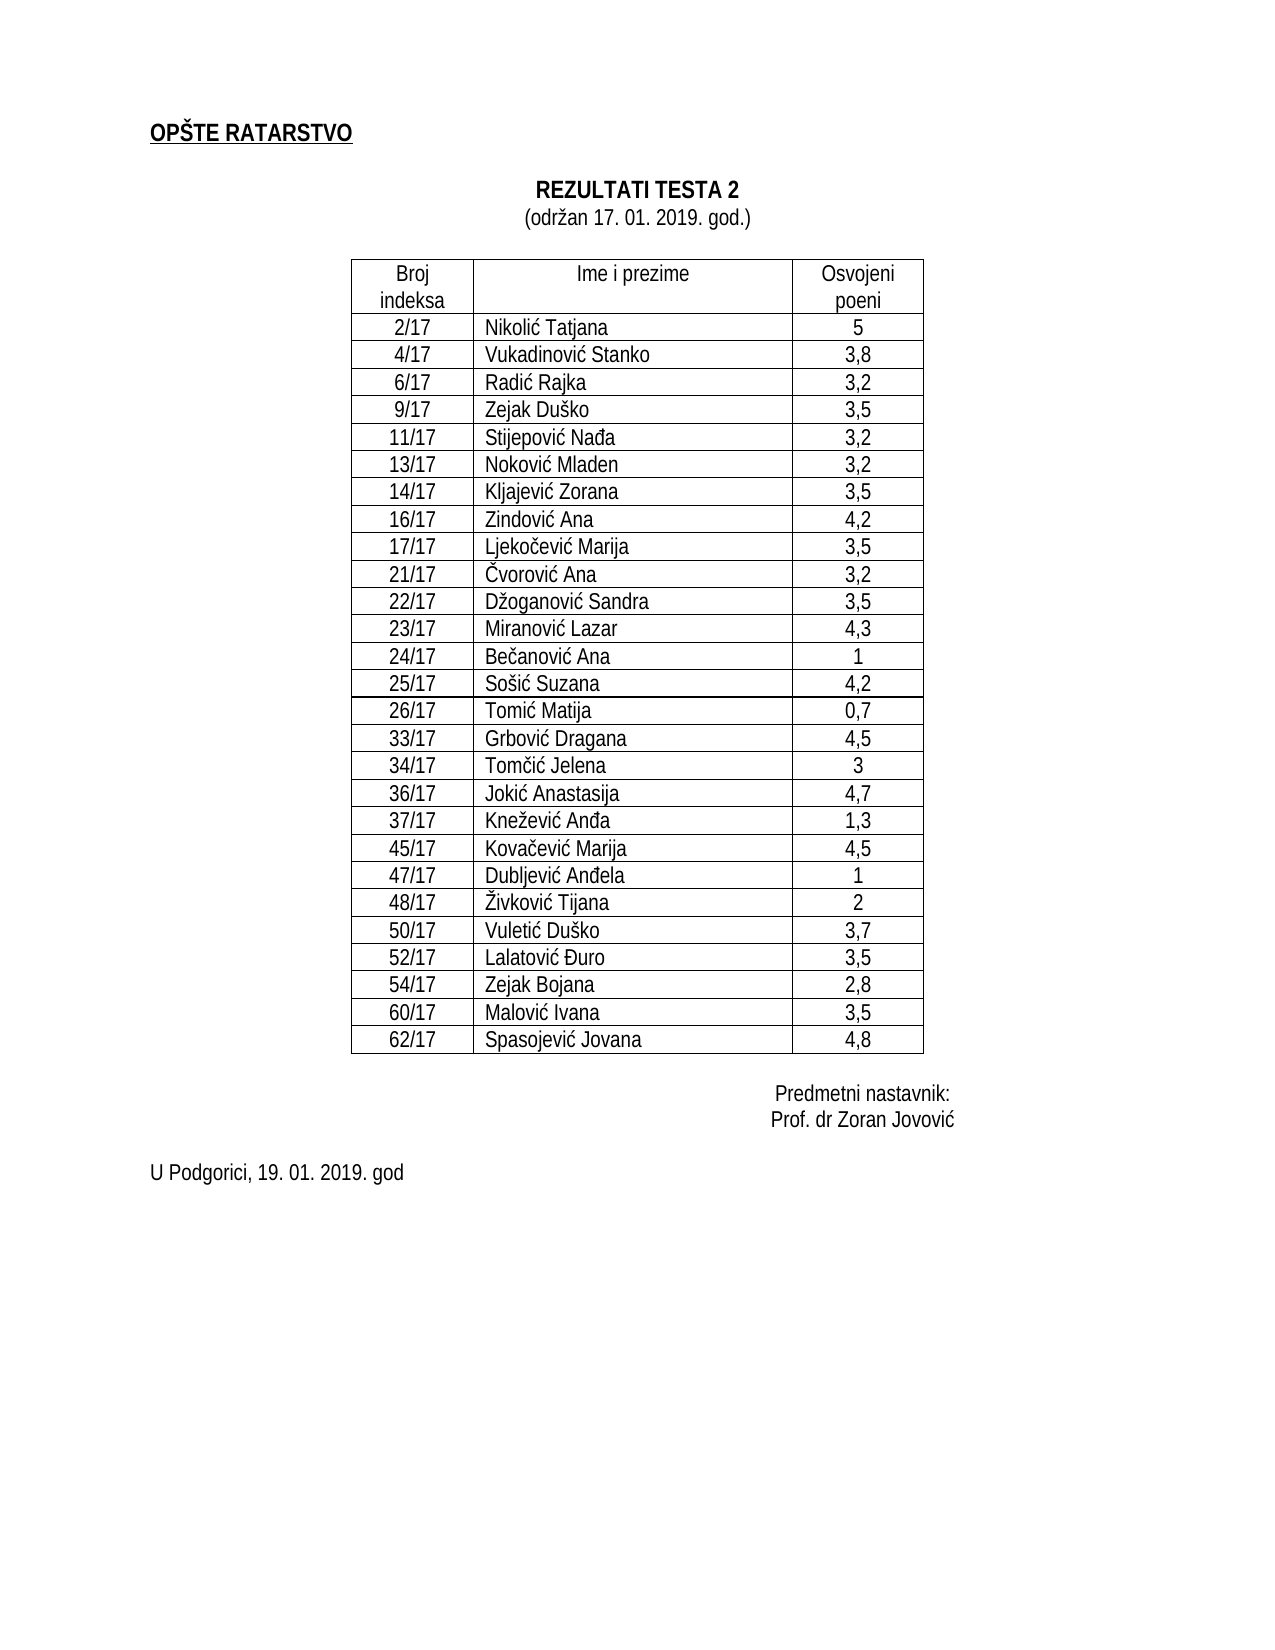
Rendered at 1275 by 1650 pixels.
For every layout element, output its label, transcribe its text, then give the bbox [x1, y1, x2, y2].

table_cell Grbović Dragana [474, 725, 792, 751]
table_cell 1 [793, 862, 923, 888]
table_cell 3,5 [793, 999, 923, 1025]
table_cell Vuletić Duško [474, 917, 792, 943]
table_cell 16/17 [352, 506, 473, 532]
table_cell 4,2 [793, 670, 923, 696]
table_cell 5 [793, 314, 923, 340]
table_cell 37/17 [352, 807, 473, 833]
table_cell 14/17 [352, 478, 473, 505]
text (održan 17. 01. 2019. god.) [150, 204, 1125, 231]
table_cell 24/17 [352, 643, 473, 669]
table_cell 33/17 [352, 725, 473, 751]
table_cell 3,5 [793, 396, 923, 422]
table_cell Malović Ivana [474, 999, 792, 1025]
table_cell 4,3 [793, 615, 923, 642]
table_cell 2/17 [352, 314, 473, 340]
table_cell 6/17 [352, 369, 473, 395]
table_cell Knežević Anđa [474, 807, 792, 833]
table_header Broj indeksa [352, 260, 473, 313]
table_cell 47/17 [352, 862, 473, 888]
table_cell 3,2 [793, 369, 923, 395]
table_cell 3,5 [793, 533, 923, 559]
table_cell Dubljević Anđela [474, 862, 792, 888]
table_cell Zindović Ana [474, 506, 792, 532]
table_cell 17/17 [352, 533, 473, 559]
table_cell 0,7 [793, 698, 923, 724]
table_header Ime i prezime [474, 260, 792, 313]
table_cell 4,8 [793, 1026, 923, 1053]
text Rezultati testa 2 [150, 176, 1125, 204]
table_cell Kljajević Zorana [474, 478, 792, 505]
table_cell Bečanović Ana [474, 643, 792, 669]
table_cell 1,3 [793, 807, 923, 833]
table_cell 3,5 [793, 588, 923, 614]
table_cell 52/17 [352, 944, 473, 970]
table_cell 3,5 [793, 944, 923, 970]
table_cell 4,2 [793, 506, 923, 532]
table_cell Noković Mladen [474, 451, 792, 477]
table_header Osvojeni poeni [793, 260, 923, 313]
table_cell 54/17 [352, 971, 473, 998]
table_cell 11/17 [352, 424, 473, 450]
text Predmetni nastavnik: [600, 1080, 1125, 1106]
table_cell Nikolić Tatjana [474, 314, 792, 340]
table_cell 3,7 [793, 917, 923, 943]
table_cell 36/17 [352, 780, 473, 806]
table_cell Tomčić Jelena [474, 752, 792, 779]
table_cell Čvorović Ana [474, 561, 792, 587]
table_cell 4,5 [793, 835, 923, 861]
table_cell Radić Rajka [474, 369, 792, 395]
table_cell 62/17 [352, 1026, 473, 1053]
table_cell 3 [793, 752, 923, 779]
table_cell 60/17 [352, 999, 473, 1025]
table_cell Tomić Matija [474, 698, 792, 724]
table_cell Zejak Duško [474, 396, 792, 422]
table_cell Kovačević Marija [474, 835, 792, 861]
table_cell Džoganović Sandra [474, 588, 792, 614]
table_cell Spasojević Jovana [474, 1026, 792, 1053]
table_cell 48/17 [352, 889, 473, 916]
table_cell Sošić Suzana [474, 670, 792, 696]
text U Podgorici, 19. 01. 2019. god [150, 1159, 1125, 1185]
table_cell 22/17 [352, 588, 473, 614]
text Opšte Ratarstvo [150, 118, 1125, 147]
table_cell 21/17 [352, 561, 473, 587]
table_cell 45/17 [352, 835, 473, 861]
table_cell 1 [793, 643, 923, 669]
table_cell 3,2 [793, 424, 923, 450]
table_cell 34/17 [352, 752, 473, 779]
table_cell Vukadinović Stanko [474, 341, 792, 368]
table_cell 23/17 [352, 615, 473, 642]
table_cell 3,5 [793, 478, 923, 505]
table_cell Živković Tijana [474, 889, 792, 916]
table_cell Lalatović Đuro [474, 944, 792, 970]
table_cell Zejak Bojana [474, 971, 792, 998]
table_cell 4,7 [793, 780, 923, 806]
table_cell 50/17 [352, 917, 473, 943]
table_cell 3,8 [793, 341, 923, 368]
table_cell Miranović Lazar [474, 615, 792, 642]
text Prof. dr Zoran Jovović [600, 1106, 1125, 1133]
table_cell 26/17 [352, 698, 473, 724]
table_cell 2 [793, 889, 923, 916]
table_cell 9/17 [352, 396, 473, 422]
table_cell 2,8 [793, 971, 923, 998]
table_cell 3,2 [793, 561, 923, 587]
table_cell 4,5 [793, 725, 923, 751]
table_cell 25/17 [352, 670, 473, 696]
table_cell Jokić Anastasija [474, 780, 792, 806]
table_cell 3,2 [793, 451, 923, 477]
table_cell 4/17 [352, 341, 473, 368]
table_cell Ljekočević Marija [474, 533, 792, 559]
table_cell 13/17 [352, 451, 473, 477]
table_cell Stijepović Nađa [474, 424, 792, 450]
